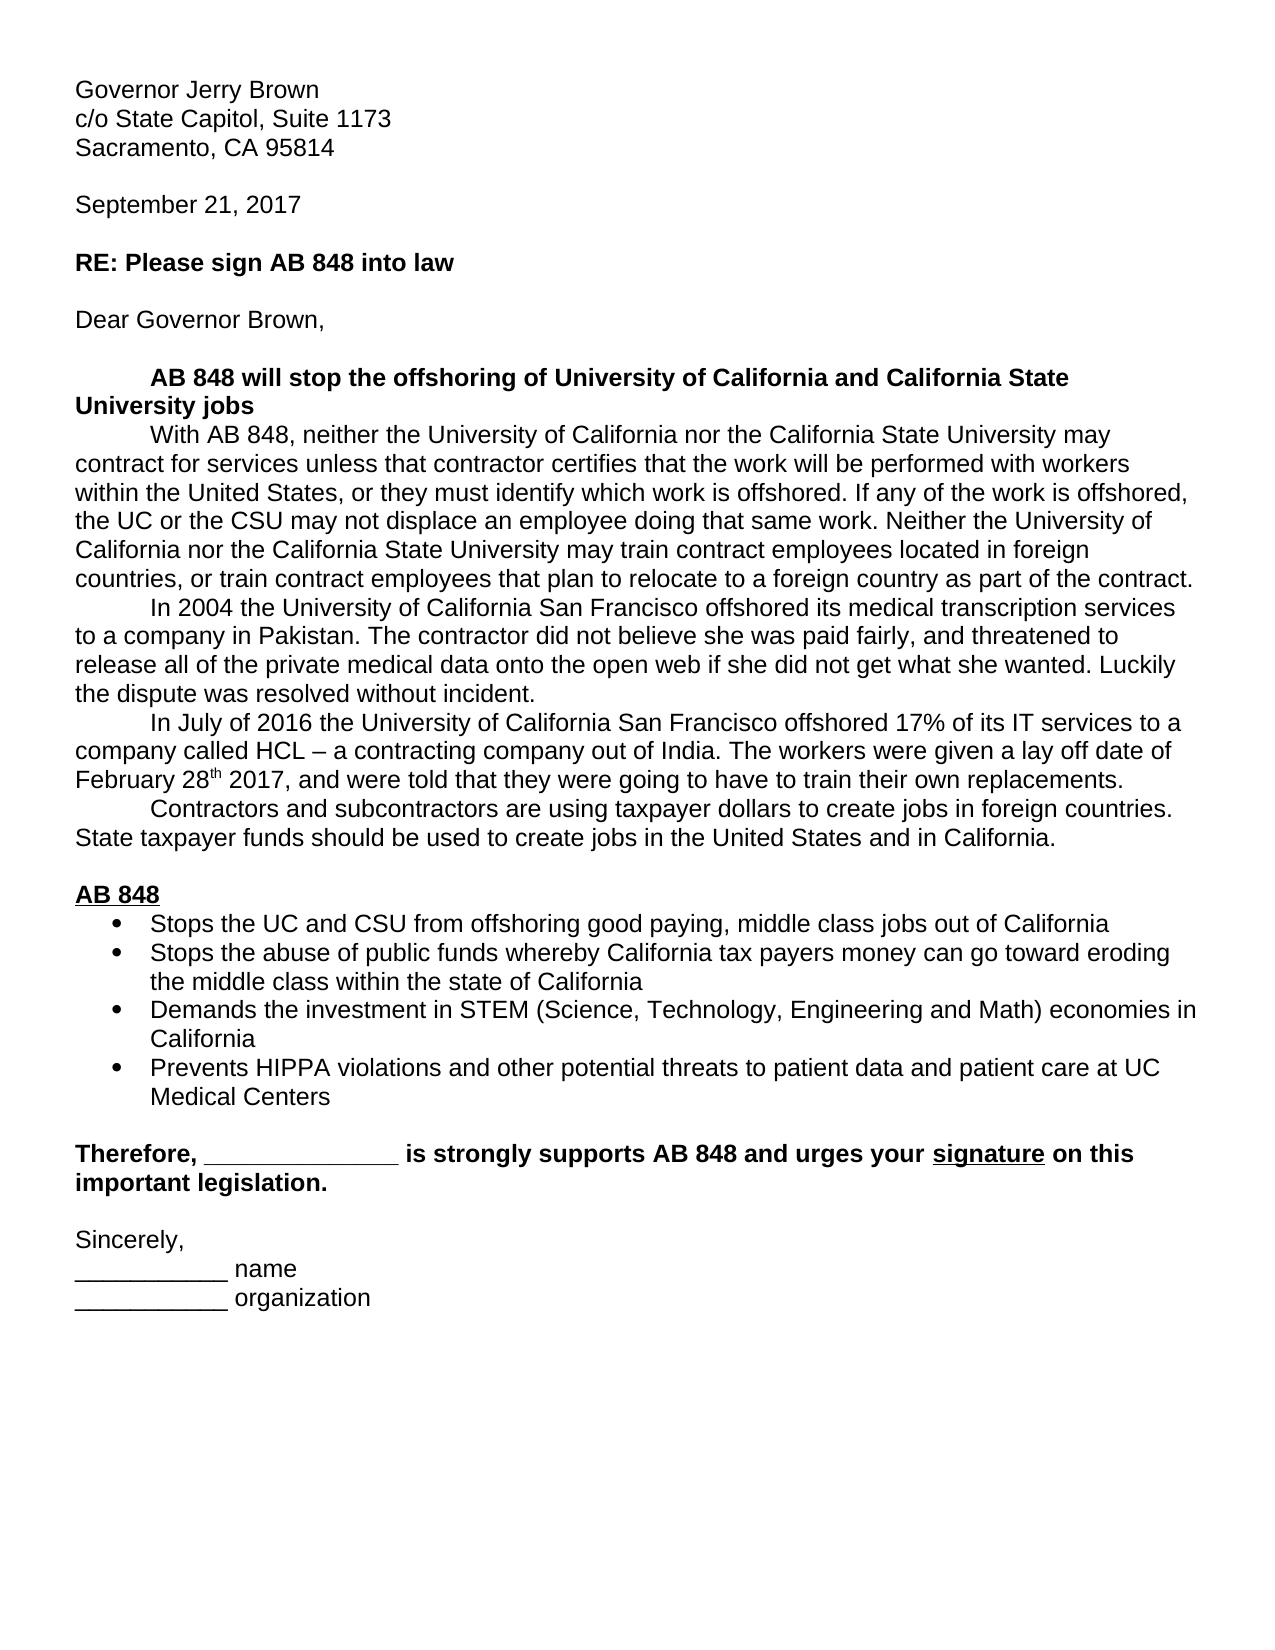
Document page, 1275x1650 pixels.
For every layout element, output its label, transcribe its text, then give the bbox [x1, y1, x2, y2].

text AB 848 will stop the offshoring of University of California and California State University jobs [75, 362, 1200, 420]
text ___________ name [75, 1254, 1200, 1283]
text Therefore, ______________ is strongly supports AB 848 and urges your signature on this important legislation. [75, 1139, 1200, 1197]
text Governor Jerry Brown c/o State Capitol, Suite 1173 Sacramento, CA 95814 [75, 75, 1200, 161]
list Stops the UC and CSU from offshoring good paying, middle class jobs out of California [112, 909, 1200, 938]
text Sincerely, [75, 1225, 1200, 1254]
text ___________ organization [75, 1283, 1200, 1312]
text RE: Please sign AB 848 into law [75, 247, 1200, 276]
text In July of 2016 the University of California San Francisco offshored 17% of its IT services to a company called HCL – a contracting company out of India. The workers were given a lay off date of February 28th 2017, and were told that they were going to have to train their own replacements. [75, 707, 1200, 794]
list Prevents HIPPA violations and other potential threats to patient data and patient care at UC Medical Centers [112, 1053, 1200, 1110]
text Dear Governor Brown, [75, 305, 1200, 334]
text With AB 848, neither the University of California nor the California State University may contract for services unless that contractor certifies that the work will be performed with workers within the United States, or they must identify which work is offshored. If any of the work is offshored, the UC or the CSU may not displace an employee doing that same work. Neither the University of California nor the California State University may train contract employees located in foreign countries, or train contract employees that plan to relocate to a foreign country as part of the contract. [75, 420, 1200, 592]
text September 21, 2017 [75, 190, 1200, 219]
text AB 848 [75, 880, 1200, 909]
list Stops the abuse of public funds whereby California tax payers money can go toward eroding the middle class within the state of California [112, 938, 1200, 995]
text In 2004 the University of California San Francisco offshored its medical transcription services to a company in Pakistan. The contractor did not believe she was paid fairly, and threatened to release all of the private medical data onto the open web if she did not get what she wanted. Luckily the dispute was resolved without incident. [75, 592, 1200, 707]
text Contractors and subcontractors are using taxpayer dollars to create jobs in foreign countries. State taxpayer funds should be used to create jobs in the United States and in California. [75, 794, 1200, 851]
list Demands the investment in STEM (Science, Technology, Engineering and Math) economies in California [112, 995, 1200, 1053]
